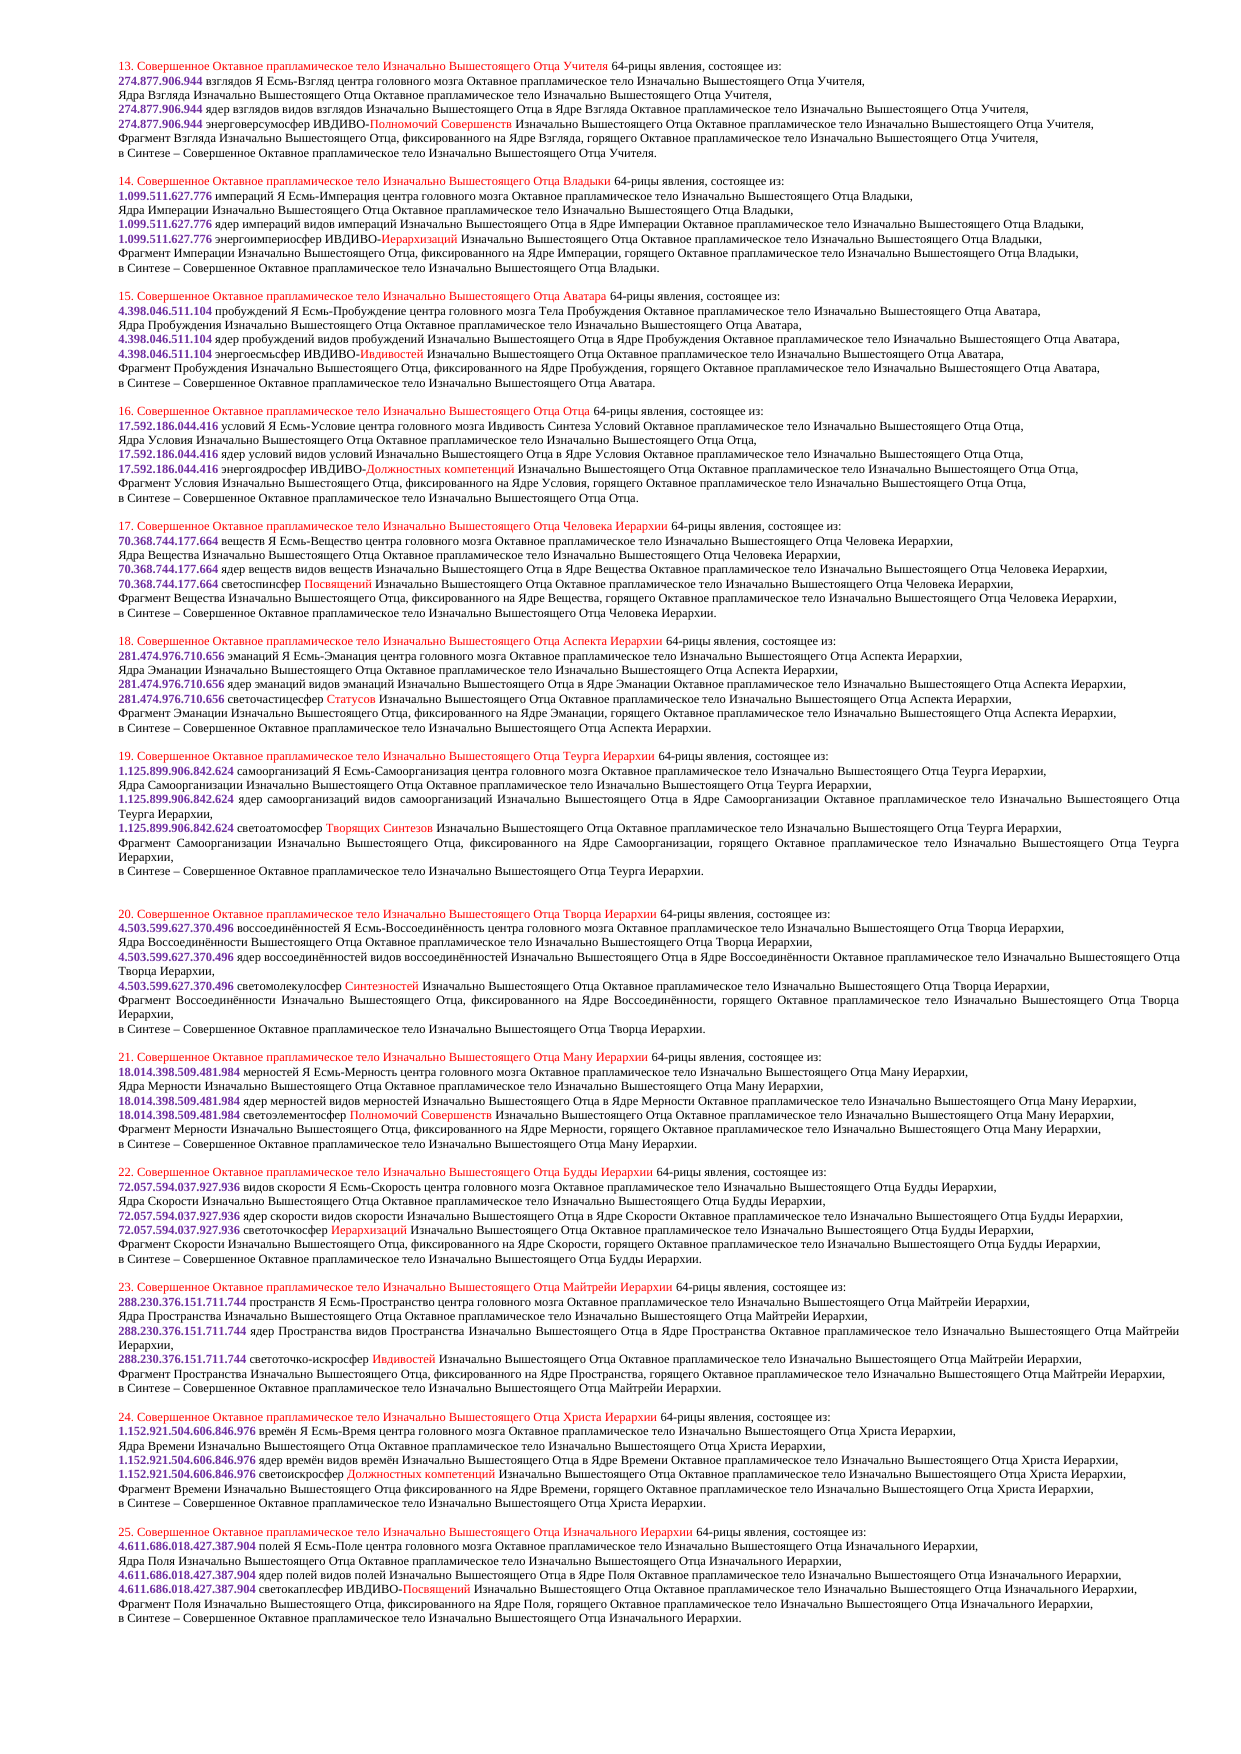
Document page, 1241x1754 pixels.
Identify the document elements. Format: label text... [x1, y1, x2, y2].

text Ядра Имперации Изначально Вышестоящего Отца Октавное прапламическое тело Изначально Вышестоящего Отца Владыки, [118, 203, 1181, 217]
text в Синтезе – Совершенное Октавное прапламическое тело Изначально Вышестоящего Отца Отца. [118, 490, 1181, 505]
text в Синтезе – Совершенное Октавное прапламическое тело Изначально Вышестоящего Отца Изначального Иерархии. [118, 1611, 1181, 1625]
text Фрагмент Времени Изначально Вышестоящего Отца фиксированного на Ядре Времени, горящего Октавное прапламическое тело Изначально Вышестоящего Отца Христа Иерархии, [118, 1481, 1181, 1496]
text в Синтезе – Совершенное Октавное прапламическое тело Изначально Вышестоящего Отца Человека Иерархии. [118, 605, 1181, 620]
text в Синтезе – Совершенное Октавное прапламическое тело Изначально Вышестоящего Отца Творца Иерархии. [118, 1021, 1181, 1036]
text в Синтезе – Совершенное Октавное прапламическое тело Изначально Вышестоящего Отца Учителя. [118, 145, 1181, 160]
text в Синтезе – Совершенное Октавное прапламическое тело Изначально Вышестоящего Отца Теурга Иерархии. [118, 864, 1181, 878]
text Ядра Пространства Изначально Вышестоящего Отца Октавное прапламическое тело Изначально Вышестоящего Отца Майтрейи Иерархии, [118, 1309, 1181, 1323]
text 4.398.046.511.104 пробуждений Я Есмь-Пробуждение центра головного мозга Тела Пробуждения Октавное прапламическое тело Изначально Вышестоящего Отца Аватара, [118, 303, 1181, 318]
text 274.877.906.944 энерговерсумосфер ИВДИВО-Полномочий Совершенств Изначально Вышестоящего Отца Октавное прапламическое тело Изначально Вышестоящего Отца Учителя, [118, 117, 1181, 131]
text 1.152.921.504.606.846.976 ядер времён видов времён Изначально Вышестоящего Отца в Ядре Времени Октавное прапламическое тело Изначально Вышестоящего Отца Христа Иерархии, [118, 1453, 1181, 1467]
text 17. Совершенное Октавное прапламическое тело Изначально Вышестоящего Отца Человека Иерархии 64-рицы явления, состоящее из: [118, 519, 1181, 533]
text 1.099.511.627.776 ядер импераций видов импераций Изначально Вышестоящего Отца в Ядре Имперации Октавное прапламическое тело Изначально Вышестоящего Отца Владыки, [118, 217, 1181, 232]
text 1.152.921.504.606.846.976 светоискросфер Должностных компетенций Изначально Вышестоящего Отца Октавное прапламическое тело Изначально Вышестоящего Отца Христа Иерархии, [118, 1467, 1181, 1481]
text 21. Совершенное Октавное прапламическое тело Изначально Вышестоящего Отца Ману Иерархии 64-рицы явления, состоящее из: [118, 1050, 1181, 1064]
text 70.368.744.177.664 веществ Я Есмь-Вещество центра головного мозга Октавное прапламическое тело Изначально Вышестоящего Отца Человека Иерархии, [118, 533, 1181, 548]
text в Синтезе – Совершенное Октавное прапламическое тело Изначально Вышестоящего Отца Христа Иерархии. [118, 1496, 1181, 1510]
text 4.398.046.511.104 ядер пробуждений видов пробуждений Изначально Вышестоящего Отца в Ядре Пробуждения Октавное прапламическое тело Изначально Вышестоящего Отца Аватара, [118, 332, 1181, 347]
text 18.014.398.509.481.984 светоэлементосфер Полномочий Совершенств Изначально Вышестоящего Отца Октавное прапламическое тело Изначально Вышестоящего Отца Ману Иерархии, [118, 1108, 1181, 1122]
text 17.592.186.044.416 условий Я Есмь-Условие центра головного мозга Ивдивость Синтеза Условий Октавное прапламическое тело Изначально Вышестоящего Отца Отца, [118, 418, 1181, 433]
text Ядра Самоорганизации Изначально Вышестоящего Отца Октавное прапламическое тело Изначально Вышестоящего Отца Теурга Иерархии, [118, 778, 1181, 792]
text 18.014.398.509.481.984 ядер мерностей видов мерностей Изначально Вышестоящего Отца в Ядре Мерности Октавное прапламическое тело Изначально Вышестоящего Отца Ману Иерархии, [118, 1093, 1181, 1108]
text 18. Совершенное Октавное прапламическое тело Изначально Вышестоящего Отца Аспекта Иерархии 64-рицы явления, состоящее из: [118, 634, 1181, 648]
text Ядра Вещества Изначально Вышестоящего Отца Октавное прапламическое тело Изначально Вышестоящего Отца Человека Иерархии, [118, 548, 1181, 562]
text Фрагмент Самоорганизации Изначально Вышестоящего Отца, фиксированного на Ядре Самоорганизации, горящего Октавное прапламическое тело Изначально Вышестоящего Отца Теурга Иерархии, [118, 835, 1181, 864]
text в Синтезе – Совершенное Октавное прапламическое тело Изначально Вышестоящего Отца Майтрейи Иерархии. [118, 1381, 1181, 1395]
text 16. Совершенное Октавное прапламическое тело Изначально Вышестоящего Отца Отца 64-рицы явления, состоящее из: [118, 404, 1181, 418]
text 17.592.186.044.416 энергоядросфер ИВДИВО-Должностных компетенций Изначально Вышестоящего Отца Октавное прапламическое тело Изначально Вышестоящего Отца Отца, [118, 462, 1181, 476]
text в Синтезе – Совершенное Октавное прапламическое тело Изначально Вышестоящего Отца Ману Иерархии. [118, 1136, 1181, 1151]
text Фрагмент Поля Изначально Вышестоящего Отца, фиксированного на Ядре Поля, горящего Октавное прапламическое тело Изначально Вышестоящего Отца Изначального Иерархии, [118, 1596, 1181, 1611]
text 13. Совершенное Октавное прапламическое тело Изначально Вышестоящего Отца Учителя 64-рицы явления, состоящее из: [118, 59, 1181, 73]
text 24. Совершенное Октавное прапламическое тело Изначально Вышестоящего Отца Христа Иерархии 64-рицы явления, состоящее из: [118, 1409, 1181, 1424]
text Фрагмент Воссоединённости Изначально Вышестоящего Отца, фиксированного на Ядре Воссоединённости, горящего Октавное прапламическое тело Изначально Вышестоящего Отца Творца Иерархии, [118, 993, 1181, 1021]
text 1.125.899.906.842.624 светоатомосфер Творящих Синтезов Изначально Вышестоящего Отца Октавное прапламическое тело Изначально Вышестоящего Отца Теурга Иерархии, [118, 821, 1181, 835]
text Фрагмент Условия Изначально Вышестоящего Отца, фиксированного на Ядре Условия, горящего Октавное прапламическое тело Изначально Вышестоящего Отца Отца, [118, 476, 1181, 490]
text 281.474.976.710.656 ядер эманаций видов эманаций Изначально Вышестоящего Отца в Ядре Эманации Октавное прапламическое тело Изначально Вышестоящего Отца Аспекта Иерархии, [118, 677, 1181, 692]
text 72.057.594.037.927.936 светоточкосфер Иерархизаций Изначально Вышестоящего Отца Октавное прапламическое тело Изначально Вышестоящего Отца Будды Иерархии, [118, 1223, 1181, 1237]
text 4.503.599.627.370.496 светомолекулосфер Синтезностей Изначально Вышестоящего Отца Октавное прапламическое тело Изначально Вышестоящего Отца Творца Иерархии, [118, 978, 1181, 993]
text Фрагмент Пробуждения Изначально Вышестоящего Отца, фиксированного на Ядре Пробуждения, горящего Октавное прапламическое тело Изначально Вышестоящего Отца Аватара, [118, 361, 1181, 375]
text 70.368.744.177.664 светоспинсфер Посвящений Изначально Вышестоящего Отца Октавное прапламическое тело Изначально Вышестоящего Отца Человека Иерархии, [118, 577, 1181, 591]
text 281.474.976.710.656 светочастицесфер Статусов Изначально Вышестоящего Отца Октавное прапламическое тело Изначально Вышестоящего Отца Аспекта Иерархии, [118, 692, 1181, 706]
text Фрагмент Мерности Изначально Вышестоящего Отца, фиксированного на Ядре Мерности, горящего Октавное прапламическое тело Изначально Вышестоящего Отца Ману Иерархии, [118, 1122, 1181, 1136]
text Ядра Мерности Изначально Вышестоящего Отца Октавное прапламическое тело Изначально Вышестоящего Отца Ману Иерархии, [118, 1079, 1181, 1093]
text Фрагмент Вещества Изначально Вышестоящего Отца, фиксированного на Ядре Вещества, горящего Октавное прапламическое тело Изначально Вышестоящего Отца Человека Иерархии, [118, 591, 1181, 605]
text Фрагмент Эманации Изначально Вышестоящего Отца, фиксированного на Ядре Эманации, горящего Октавное прапламическое тело Изначально Вышестоящего Отца Аспекта Иерархии, [118, 706, 1181, 720]
text 23. Совершенное Октавное прапламическое тело Изначально Вышестоящего Отца Майтрейи Иерархии 64-рицы явления, состоящее из: [118, 1280, 1181, 1294]
text Ядра Условия Изначально Вышестоящего Отца Октавное прапламическое тело Изначально Вышестоящего Отца Отца, [118, 433, 1181, 447]
text 4.611.686.018.427.387.904 полей Я Есмь-Поле центра головного мозга Октавное прапламическое тело Изначально Вышестоящего Отца Изначального Иерархии, [118, 1539, 1181, 1553]
text 19. Совершенное Октавное прапламическое тело Изначально Вышестоящего Отца Теурга Иерархии 64-рицы явления, состоящее из: [118, 749, 1181, 763]
text 281.474.976.710.656 эманаций Я Есмь-Эманация центра головного мозга Октавное прапламическое тело Изначально Вышестоящего Отца Аспекта Иерархии, [118, 648, 1181, 663]
text 1.099.511.627.776 энергоимпериосфер ИВДИВО-Иерархизаций Изначально Вышестоящего Отца Октавное прапламическое тело Изначально Вышестоящего Отца Владыки, [118, 232, 1181, 246]
text 1.125.899.906.842.624 самоорганизаций Я Есмь-Самоорганизация центра головного мозга Октавное прапламическое тело Изначально Вышестоящего Отца Теурга Иерархии, [118, 763, 1181, 778]
text Фрагмент Скорости Изначально Вышестоящего Отца, фиксированного на Ядре Скорости, горящего Октавное прапламическое тело Изначально Вышестоящего Отца Будды Иерархии, [118, 1237, 1181, 1251]
text в Синтезе – Совершенное Октавное прапламическое тело Изначально Вышестоящего Отца Будды Иерархии. [118, 1251, 1181, 1266]
text 22. Совершенное Октавное прапламическое тело Изначально Вышестоящего Отца Будды Иерархии 64-рицы явления, состоящее из: [118, 1165, 1181, 1179]
text 274.877.906.944 ядер взглядов видов взглядов Изначально Вышестоящего Отца в Ядре Взгляда Октавное прапламическое тело Изначально Вышестоящего Отца Учителя, [118, 102, 1181, 117]
text 1.099.511.627.776 импераций Я Есмь-Имперация центра головного мозга Октавное прапламическое тело Изначально Вышестоящего Отца Владыки, [118, 188, 1181, 203]
text Ядра Поля Изначально Вышестоящего Отца Октавное прапламическое тело Изначально Вышестоящего Отца Изначального Иерархии, [118, 1553, 1181, 1568]
text 274.877.906.944 взглядов Я Есмь-Взгляд центра головного мозга Октавное прапламическое тело Изначально Вышестоящего Отца Учителя, [118, 73, 1181, 88]
text 4.503.599.627.370.496 ядер воссоединённостей видов воссоединённостей Изначально Вышестоящего Отца в Ядре Воссоединённости Октавное прапламическое тело Изначально Вышестоящего Отца Творца Иерархии, [118, 949, 1181, 978]
text 17.592.186.044.416 ядер условий видов условий Изначально Вышестоящего Отца в Ядре Условия Октавное прапламическое тело Изначально Вышестоящего Отца Отца, [118, 447, 1181, 462]
text 4.503.599.627.370.496 воссоединённостей Я Есмь-Воссоединённость центра головного мозга Октавное прапламическое тело Изначально Вышестоящего Отца Творца Иерархии, [118, 921, 1181, 935]
text 4.611.686.018.427.387.904 светокаплесфер ИВДИВО-Посвящений Изначально Вышестоящего Отца Октавное прапламическое тело Изначально Вышестоящего Отца Изначального Иерархии, [118, 1582, 1181, 1596]
text 288.230.376.151.711.744 пространств Я Есмь-Пространство центра головного мозга Октавное прапламическое тело Изначально Вышестоящего Отца Майтрейи Иерархии, [118, 1294, 1181, 1309]
text Фрагмент Взгляда Изначально Вышестоящего Отца, фиксированного на Ядре Взгляда, горящего Октавное прапламическое тело Изначально Вышестоящего Отца Учителя, [118, 131, 1181, 145]
text Ядра Взгляда Изначально Вышестоящего Отца Октавное прапламическое тело Изначально Вышестоящего Отца Учителя, [118, 88, 1181, 102]
text в Синтезе – Совершенное Октавное прапламическое тело Изначально Вышестоящего Отца Аспекта Иерархии. [118, 720, 1181, 735]
text Ядра Эманации Изначально Вышестоящего Отца Октавное прапламическое тело Изначально Вышестоящего Отца Аспекта Иерархии, [118, 663, 1181, 677]
text Ядра Воссоединённости Вышестоящего Отца Октавное прапламическое тело Изначально Вышестоящего Отца Творца Иерархии, [118, 935, 1181, 949]
text 1.152.921.504.606.846.976 времён Я Есмь-Время центра головного мозга Октавное прапламическое тело Изначально Вышестоящего Отца Христа Иерархии, [118, 1424, 1181, 1438]
text 288.230.376.151.711.744 ядер Пространства видов Пространства Изначально Вышестоящего Отца в Ядре Пространства Октавное прапламическое тело Изначально Вышестоящего Отца Майтрейи Иерархии, [118, 1323, 1181, 1352]
text Ядра Времени Изначально Вышестоящего Отца Октавное прапламическое тело Изначально Вышестоящего Отца Христа Иерархии, [118, 1438, 1181, 1453]
text Фрагмент Имперации Изначально Вышестоящего Отца, фиксированного на Ядре Имперации, горящего Октавное прапламическое тело Изначально Вышестоящего Отца Владыки, [118, 246, 1181, 260]
text 18.014.398.509.481.984 мерностей Я Есмь-Мерность центра головного мозга Октавное прапламическое тело Изначально Вышестоящего Отца Ману Иерархии, [118, 1064, 1181, 1079]
text 4.611.686.018.427.387.904 ядер полей видов полей Изначально Вышестоящего Отца в Ядре Поля Октавное прапламическое тело Изначально Вышестоящего Отца Изначального Иерархии, [118, 1568, 1181, 1582]
text 1.125.899.906.842.624 ядер самоорганизаций видов самоорганизаций Изначально Вышестоящего Отца в Ядре Самоорганизации Октавное прапламическое тело Изначально Вышестоящего Отца Теурга Иерархии, [118, 792, 1181, 821]
text 14. Совершенное Октавное прапламическое тело Изначально Вышестоящего Отца Владыки 64-рицы явления, состоящее из: [118, 174, 1181, 188]
text 72.057.594.037.927.936 ядер скорости видов скорости Изначально Вышестоящего Отца в Ядре Скорости Октавное прапламическое тело Изначально Вышестоящего Отца Будды Иерархии, [118, 1208, 1181, 1223]
text Ядра Скорости Изначально Вышестоящего Отца Октавное прапламическое тело Изначально Вышестоящего Отца Будды Иерархии, [118, 1194, 1181, 1208]
text Фрагмент Пространства Изначально Вышестоящего Отца, фиксированного на Ядре Пространства, горящего Октавное прапламическое тело Изначально Вышестоящего Отца Майтрейи Иерархии, [118, 1366, 1181, 1381]
text 20. Совершенное Октавное прапламическое тело Изначально Вышестоящего Отца Творца Иерархии 64-рицы явления, состоящее из: [118, 906, 1181, 921]
text 70.368.744.177.664 ядер веществ видов веществ Изначально Вышестоящего Отца в Ядре Вещества Октавное прапламическое тело Изначально Вышестоящего Отца Человека Иерархии, [118, 562, 1181, 577]
text в Синтезе – Совершенное Октавное прапламическое тело Изначально Вышестоящего Отца Аватара. [118, 375, 1181, 390]
text 288.230.376.151.711.744 светоточко-искросфер Ивдивостей Изначально Вышестоящего Отца Октавное прапламическое тело Изначально Вышестоящего Отца Майтрейи Иерархии, [118, 1352, 1181, 1366]
text Ядра Пробуждения Изначально Вышестоящего Отца Октавное прапламическое тело Изначально Вышестоящего Отца Аватара, [118, 318, 1181, 332]
text в Синтезе – Совершенное Октавное прапламическое тело Изначально Вышестоящего Отца Владыки. [118, 260, 1181, 275]
text 72.057.594.037.927.936 видов скорости Я Есмь-Скорость центра головного мозга Октавное прапламическое тело Изначально Вышестоящего Отца Будды Иерархии, [118, 1179, 1181, 1194]
text 15. Совершенное Октавное прапламическое тело Изначально Вышестоящего Отца Аватара 64-рицы явления, состоящее из: [118, 289, 1181, 303]
text 4.398.046.511.104 энергоесмьсфер ИВДИВО-Ивдивостей Изначально Вышестоящего Отца Октавное прапламическое тело Изначально Вышестоящего Отца Аватара, [118, 347, 1181, 361]
text 25. Совершенное Октавное прапламическое тело Изначально Вышестоящего Отца Изначального Иерархии 64-рицы явления, состоящее из: [118, 1524, 1181, 1539]
